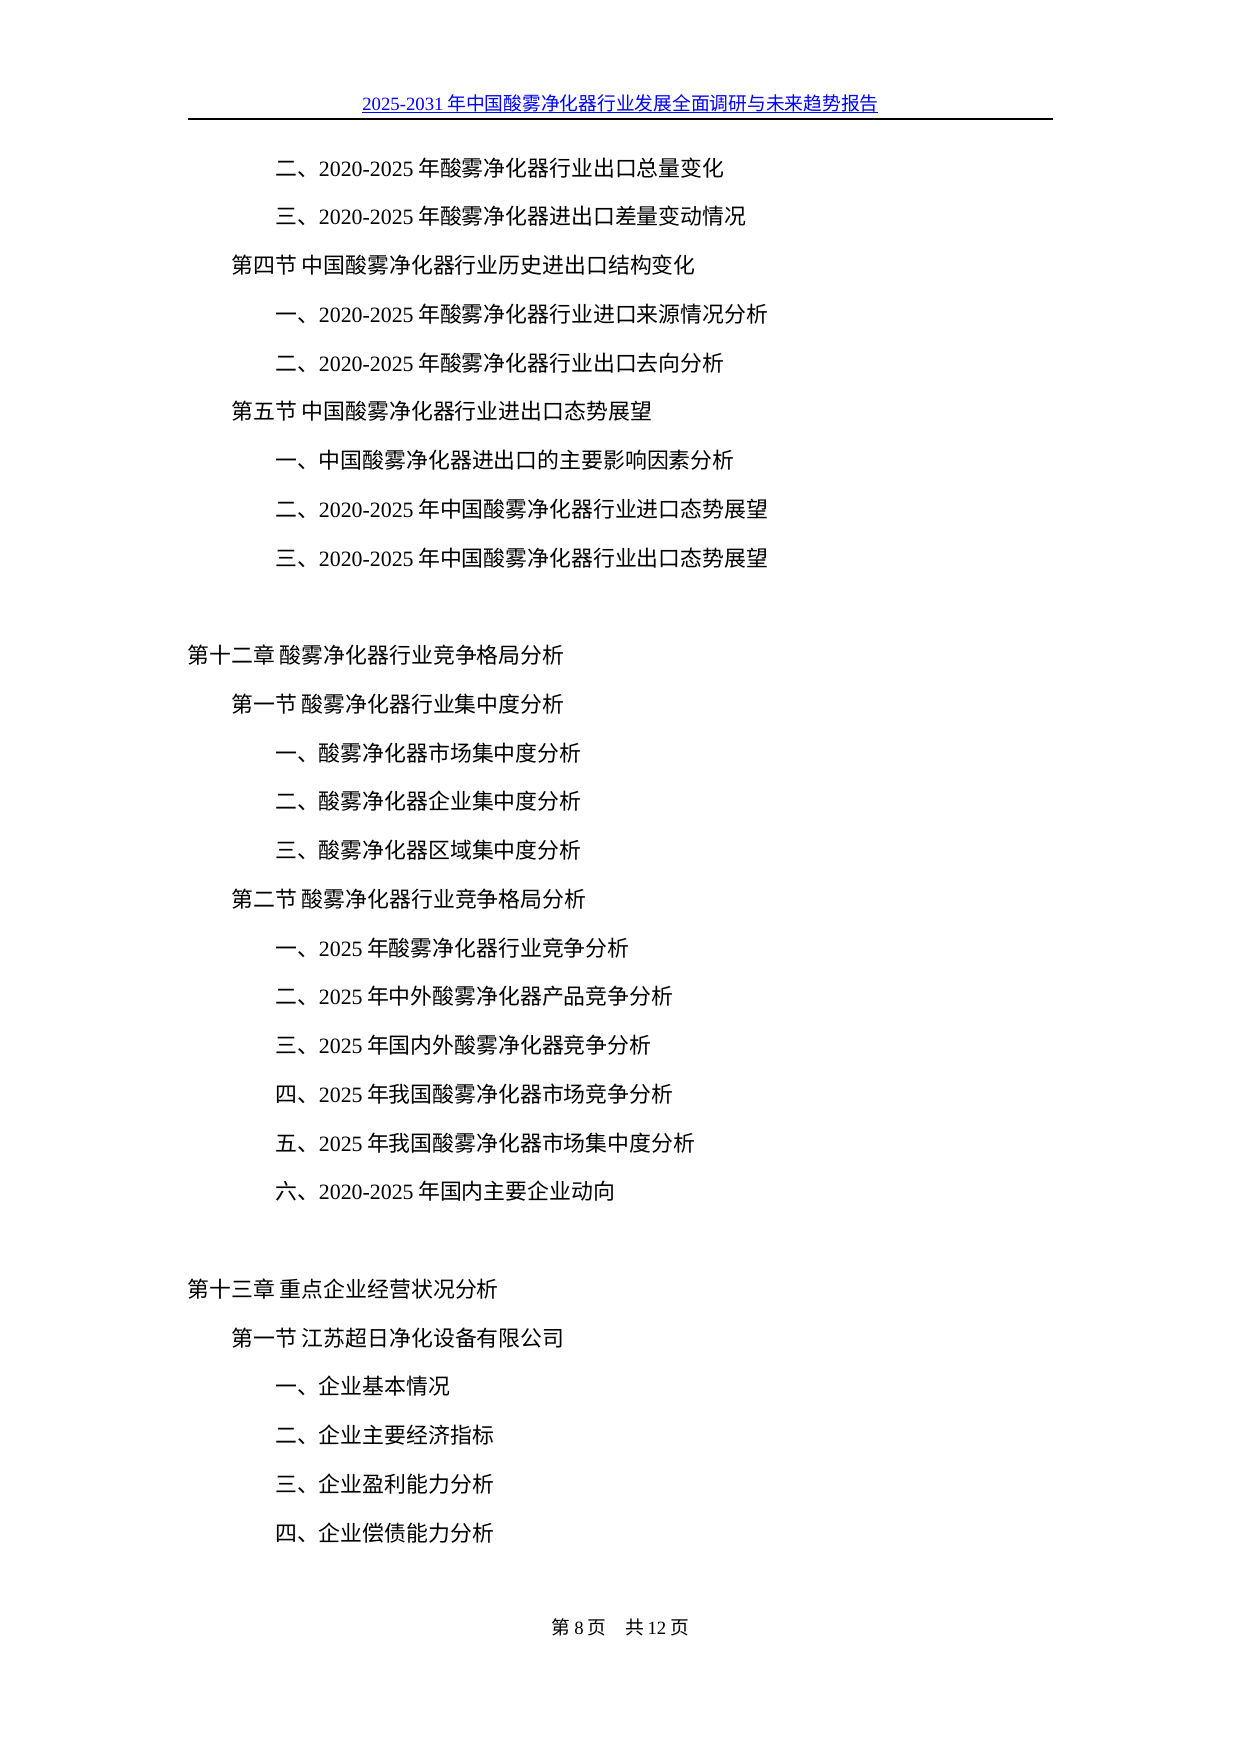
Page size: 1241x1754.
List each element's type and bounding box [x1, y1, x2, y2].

text [187, 150, 1053, 1548]
